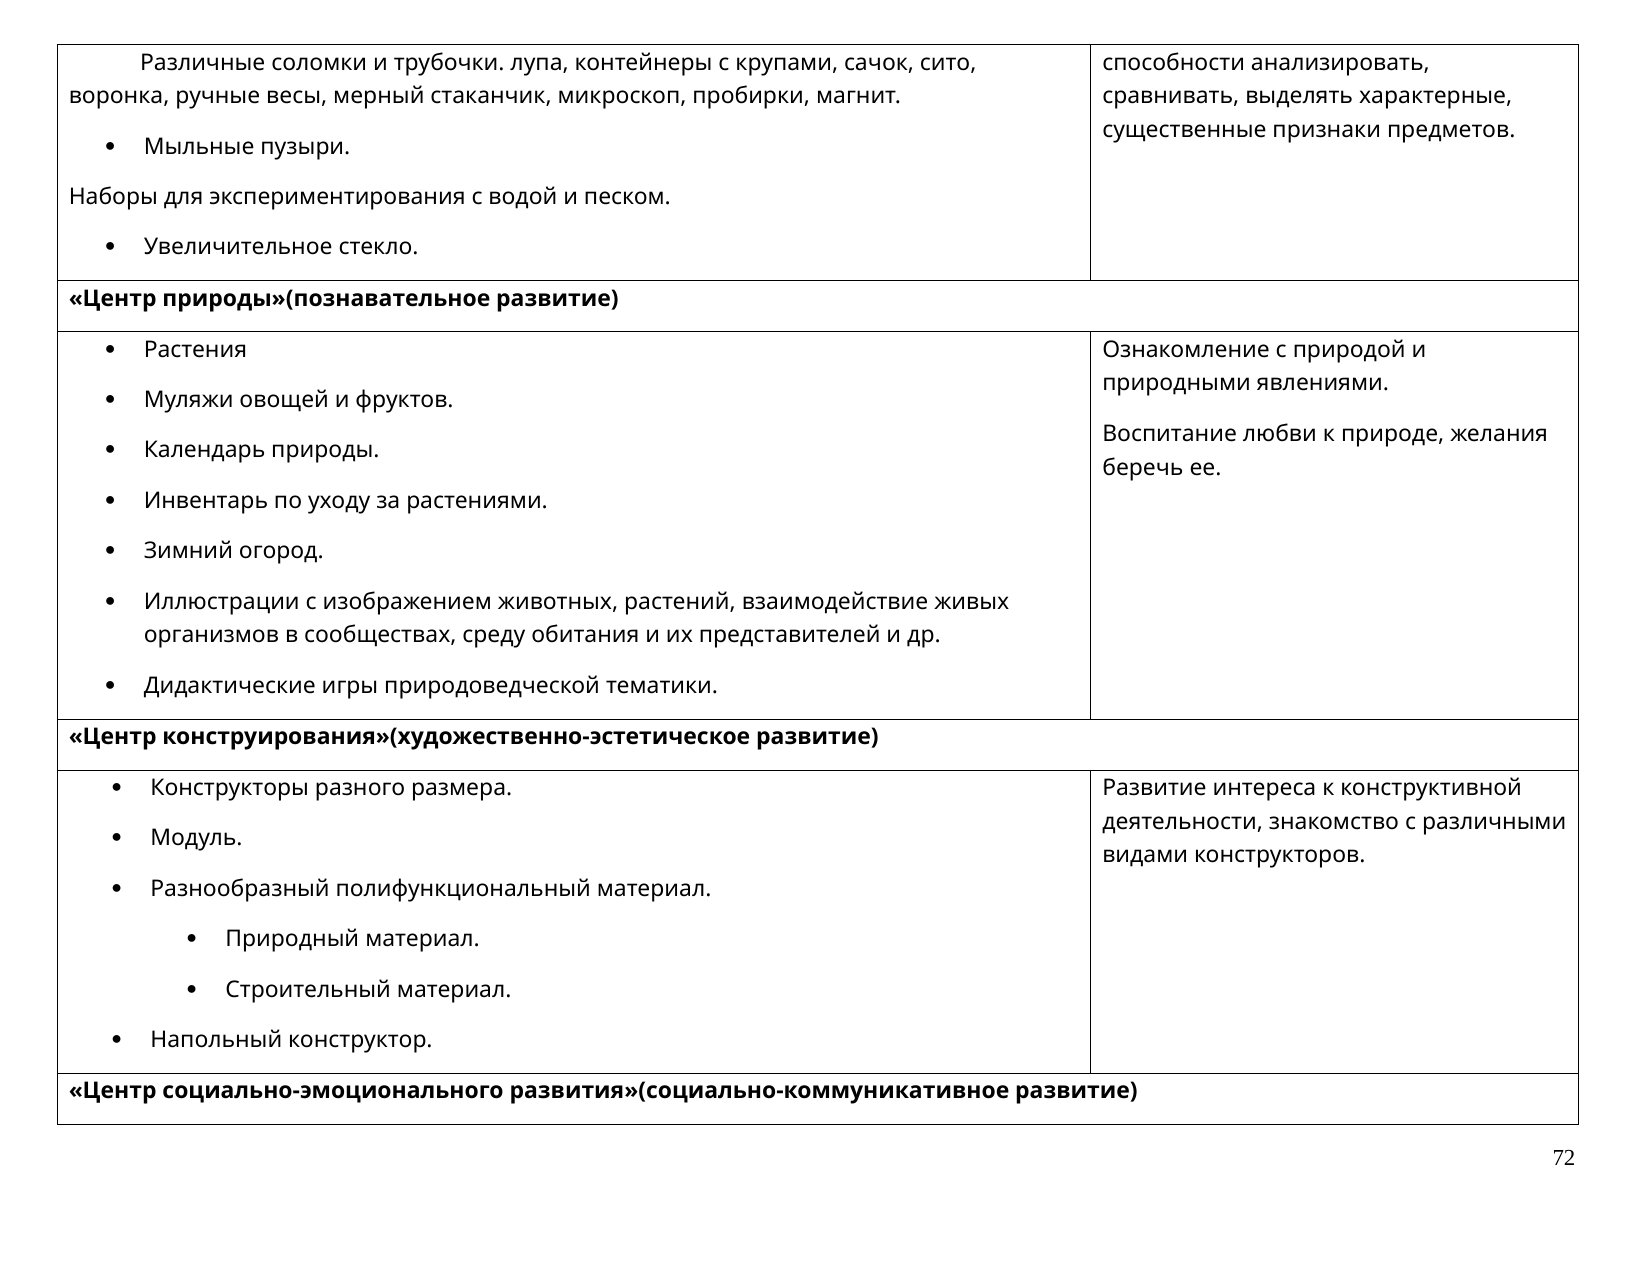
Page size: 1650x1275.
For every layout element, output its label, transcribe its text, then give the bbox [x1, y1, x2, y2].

table_cell Ознакомление с природой и природными явлениями. Воспитание любви к природе, желания беречь ее. [1091, 332, 1578, 719]
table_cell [58, 45, 1090, 280]
table_cell Конструкторы разного размера. Модуль. Разнообразный полифункциональный материал. Природный материал. Строительный материал. Напольный конструктор. [58, 771, 1090, 1073]
table_cell Растения Муляжи овощей и фруктов. Календарь природы. Инвентарь по уходу за растениями. Зимний огород. Иллюстрации с изображением животных, растений, взаимодействие живых организмов в сообществах, среду обитания и их представителей и др. Дидактические игры природоведческой тематики. [58, 332, 1090, 719]
table_cell «Центр социально-эмоционального развития»(социально-коммуникативное развитие) [58, 1074, 1578, 1124]
table_cell «Центр природы»(познавательное развитие) [58, 281, 1578, 331]
table_cell «Центр конструирования»(художественно-эстетическое развитие) [58, 720, 1578, 770]
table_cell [1091, 45, 1578, 280]
table_cell Развитие интереса к конструктивной деятельности, знакомство с различными видами конструкторов. [1091, 771, 1578, 1073]
